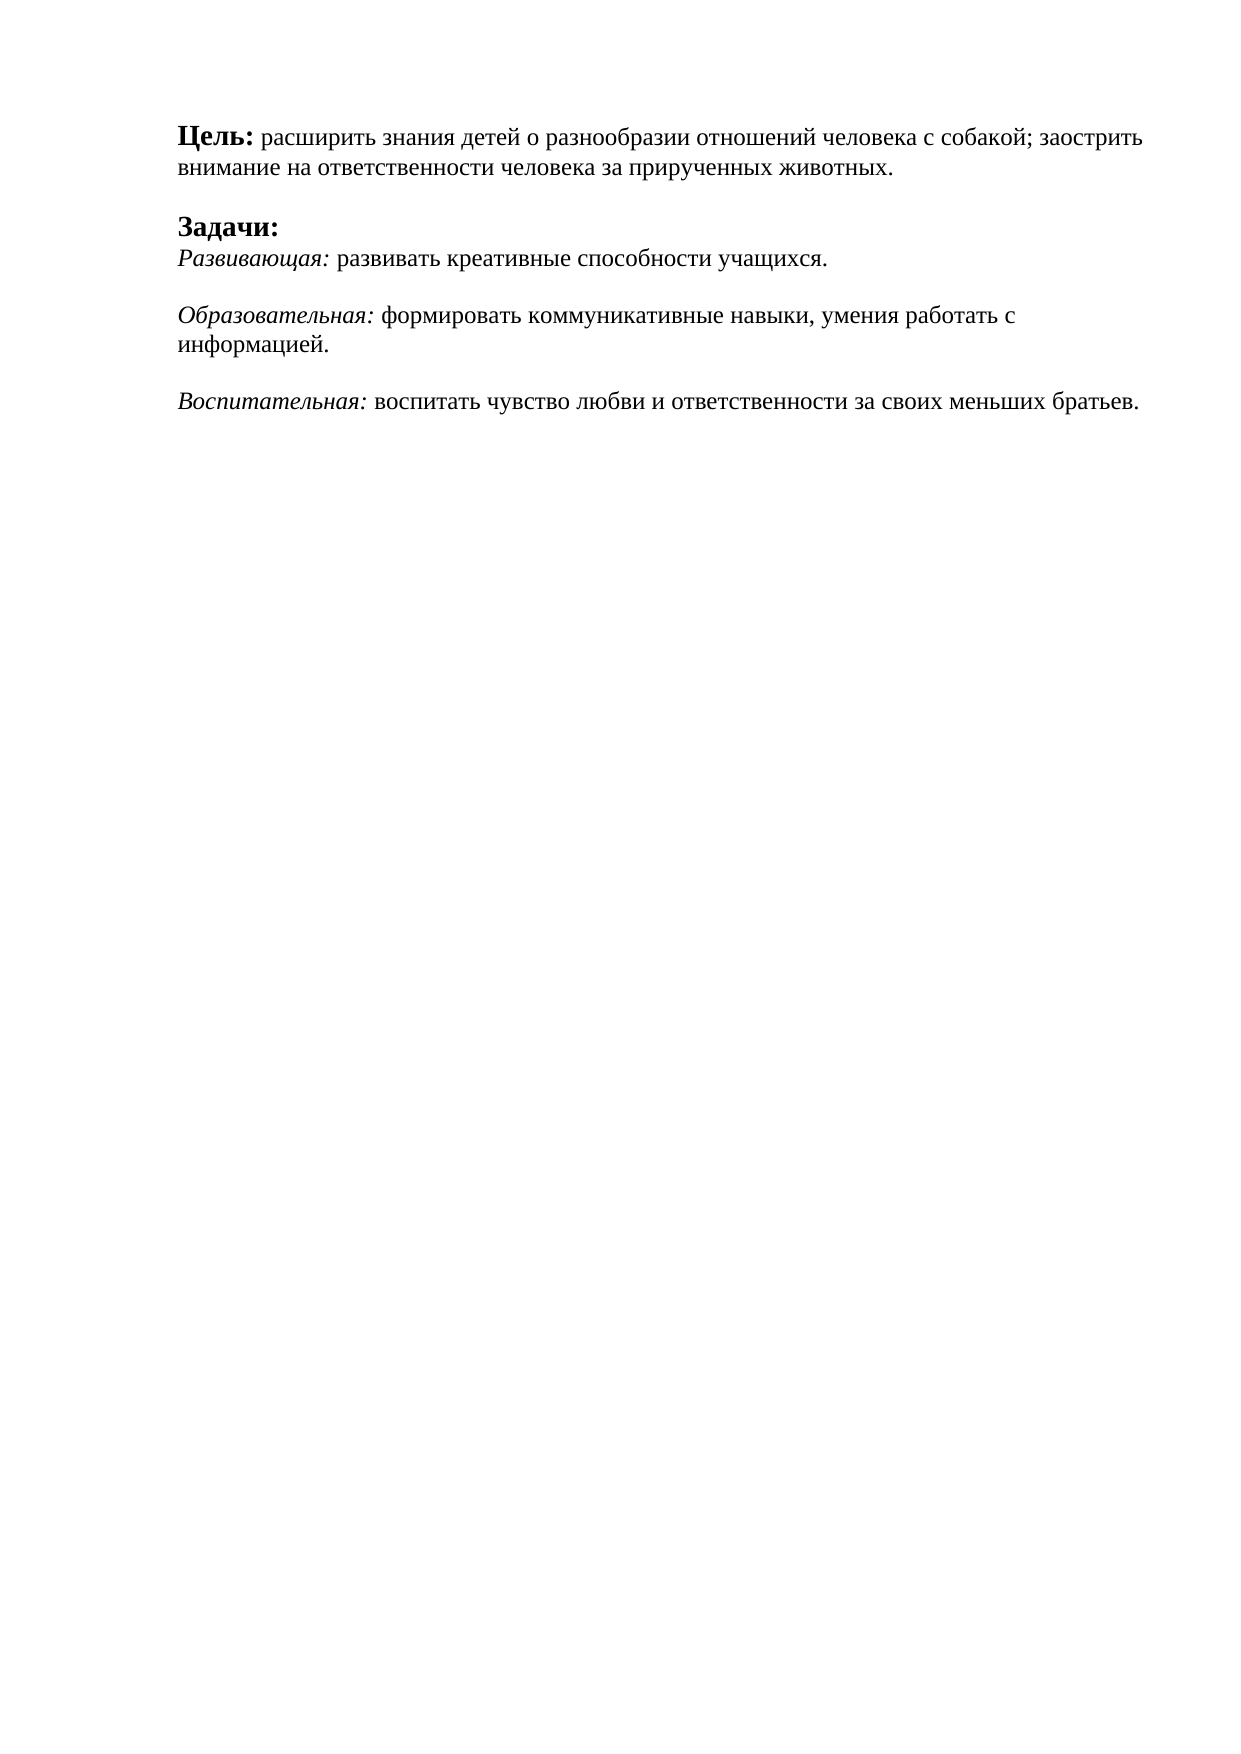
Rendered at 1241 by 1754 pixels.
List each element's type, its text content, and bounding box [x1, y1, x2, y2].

text Образовательная: формировать коммуникативные навыки, умения работать с информацией. [177, 300, 1152, 358]
text Цель: расширить знания детей о разнообразии отношений человека с собакой; заострить внимание на ответственности человека за прирученных животных. [177, 118, 1152, 180]
text Развивающая: развивать креативные способности учащихся. [177, 243, 1152, 271]
text Задачи: [177, 209, 1152, 243]
text Воспитательная: воспитать чувство любви и ответственности за своих меньших братьев. [177, 386, 1152, 415]
